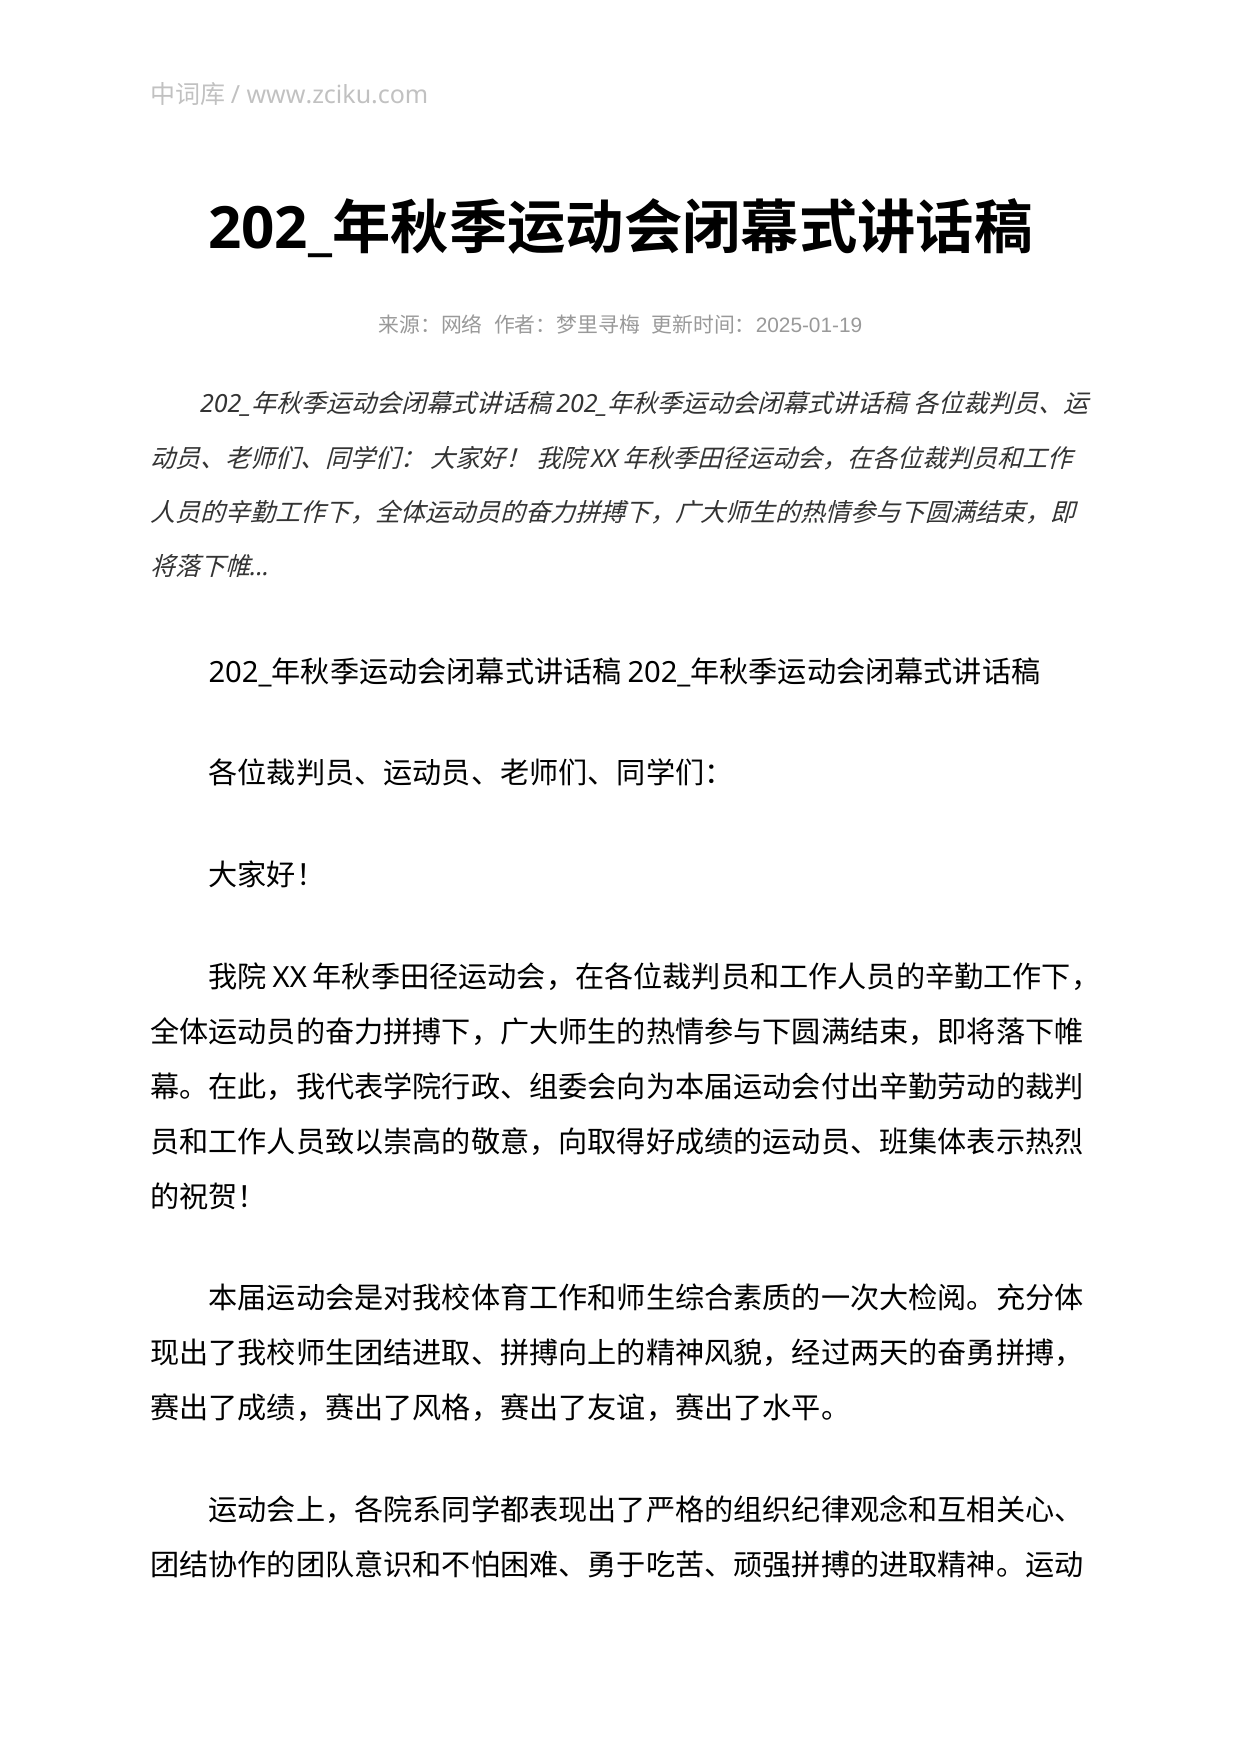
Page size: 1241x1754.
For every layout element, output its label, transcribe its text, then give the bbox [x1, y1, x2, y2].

text 202_年秋季运动会闭幕式讲话稿202_年秋季运动会闭幕式讲话稿 各位裁判员、运动员、老师们、同学们： 大家好！ 我院XX年秋季田径运动会，在各位裁判员和工作人员的辛勤工作下，全体运动员的奋力拼搏下，广大师生的热情参与下圆满结束，即将落下帷... [150, 384, 1090, 583]
subtitle 202_年秋季运动会闭幕式讲话稿 [150, 181, 1090, 266]
text 本届运动会是对我校体育工作和师生综合素质的一次大检阅。充分体现出了我校师生团结进取、拼搏向上的精神风貌，经过两天的奋勇拼搏，赛出了成绩，赛出了风格，赛出了友谊，赛出了水平。 [150, 1275, 1090, 1427]
text 我院XX年秋季田径运动会，在各位裁判员和工作人员的辛勤工作下，全体运动员的奋力拼搏下，广大师生的热情参与下圆满结束，即将落下帷幕。在此，我代表学院行政、组委会向为本届运动会付出辛勤劳动的裁判员和工作人员致以崇高的敬意，向取得好成绩的运动员、班集体表示热烈的祝贺！ [150, 954, 1090, 1216]
text 大家好！ [150, 852, 1090, 894]
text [150, 1487, 1090, 1584]
text 来源：网络 作者：梦里寻梅 更新时间：2025-01-19 [150, 313, 1090, 337]
text 各位裁判员、运动员、老师们、同学们： [150, 750, 1090, 792]
text 202_年秋季运动会闭幕式讲话稿202_年秋季运动会闭幕式讲话稿 [150, 648, 1090, 691]
